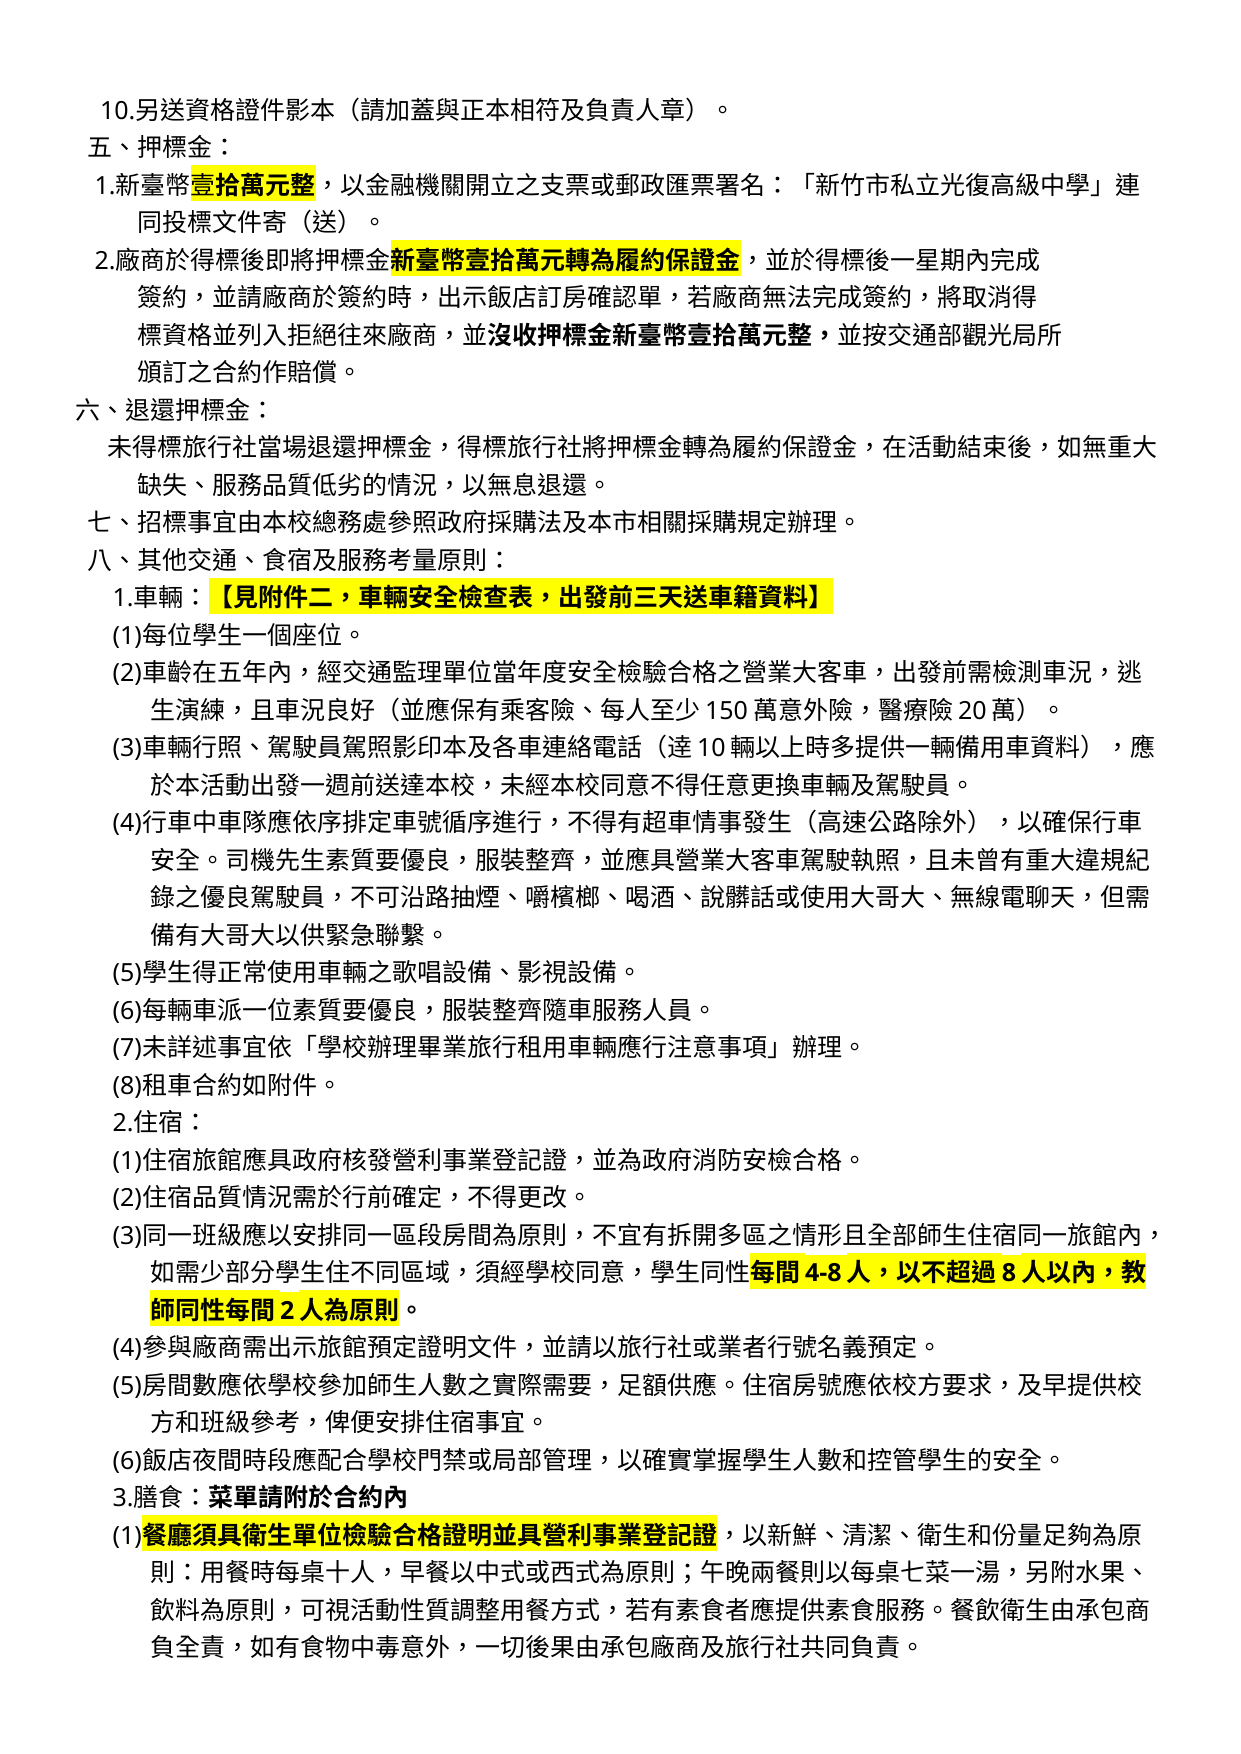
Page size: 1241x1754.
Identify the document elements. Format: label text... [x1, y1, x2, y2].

text 3.膳食：菜單請附於合約內 [87, 1477, 1165, 1514]
text 10.另送資格證件影本（請加蓋與正本相符及負責人章）。 [100, 89, 1165, 127]
text 2.廠商於得標後即將押標金新臺幣壹拾萬元轉為履約保證金，並於得標後一星期內完成 [75, 239, 1165, 277]
text 未得標旅行社當場退還押標金，得標旅行社將押標金轉為履約保證金，在活動結束後，如無重大缺失、服務品質低劣的情況，以無息退還。 [75, 427, 1165, 502]
text 七、招標事宜由本校總務處參照政府採購法及本市相關採購規定辦理。 [75, 502, 1165, 539]
text 八、其他交通、食宿及服務考量原則： [75, 539, 1165, 577]
text 1.車輛：【見附件二，車輛安全檢查表，出發前三天送車籍資料】 [100, 577, 1165, 614]
text (3)車輛行照、駕駛員駕照影印本及各車連絡電話（逹10輛以上時多提供一輛備用車資料），應於本活動出發一週前送達本校，未經本校同意不得任意更換車輛及駕駛員。 [112, 727, 1165, 802]
text (6)每輛車派一位素質要優良，服裝整齊隨車服務人員。 [100, 989, 1165, 1027]
text (7)未詳述事宜依「學校辦理畢業旅行租用車輛應行注意事項」辦理。 [100, 1027, 1165, 1064]
text 簽約，並請廠商於簽約時，出示飯店訂房確認單，若廠商無法完成簽約，將取消得 [137, 277, 1165, 314]
text (1)每位學生一個座位。 [100, 614, 1165, 652]
text (1)住宿旅館應具政府核發營利事業登記證，並為政府消防安檢合格。 [112, 1139, 1165, 1177]
text (2)住宿品質情況需於行前確定，不得更改。 [100, 1177, 1165, 1214]
text (4)參與廠商需出示旅館預定證明文件，並請以旅行社或業者行號名義預定。 [112, 1327, 1165, 1364]
text 六、退還押標金： [75, 389, 1165, 427]
text (4)行車中車隊應依序排定車號循序進行，不得有超車情事發生（高速公路除外），以確保行車安全。司機先生素質要優良，服裝整齊，並應具營業大客車駕駛執照，且未曾有重大違規紀錄之優良駕駛員，不可沿路抽煙、嚼檳榔、喝酒、說髒話或使用大哥大、無線電聊天，但需備有大哥大以供緊急聯繫。 [112, 802, 1165, 952]
text (8)租車合約如附件。 [75, 1064, 1165, 1102]
text 頒訂之合約作賠償。 [137, 352, 1165, 389]
text (2)車齡在五年內，經交通監理單位當年度安全檢驗合格之營業大客車，出發前需檢測車況，逃生演練，且車況良好（並應保有乘客險、每人至少150萬意外險，醫療險20萬）。 [112, 652, 1165, 727]
text (3)同一班級應以安排同一區段房間為原則，不宜有拆開多區之情形且全部師生住宿同一旅館內，如需少部分學生住不同區域，須經學校同意，學生同性每間4-8人，以不超過8人以內，教師同性每間2人為原則。 [112, 1214, 1165, 1327]
text 1.新臺幣壹拾萬元整，以金融機關開立之支票或郵政匯票署名：「新竹市私立光復高級中學」連同投標文件寄（送）。 [75, 164, 1165, 239]
text (5)學生得正常使用車輛之歌唱設備、影視設備。 [100, 952, 1165, 989]
text (6)飯店夜間時段應配合學校門禁或局部管理，以確實掌握學生人數和控管學生的安全。 [112, 1439, 1165, 1477]
text 2.住宿： [75, 1102, 1165, 1139]
text (5)房間數應依學校參加師生人數之實際需要，足額供應。住宿房號應依校方要求，及早提供校方和班級參考，俾便安排住宿事宜。 [112, 1364, 1165, 1439]
text (1)餐廳須具衛生單位檢驗合格證明並具營利事業登記證，以新鮮、清潔、衛生和份量足夠為原則：用餐時每桌十人，早餐以中式或西式為原則；午晚兩餐則以每桌七菜一湯，另附水果、飲料為原則，可視活動性質調整用餐方式，若有素食者應提供素食服務。餐飲衛生由承包商負全責，如有食物中毒意外，一切後果由承包廠商及旅行社共同負責。 [112, 1514, 1165, 1664]
text 五、押標金： [75, 127, 1165, 164]
text 標資格並列入拒絕往來廠商，並沒收押標金新臺幣壹拾萬元整，並按交通部觀光局所 [137, 314, 1165, 352]
